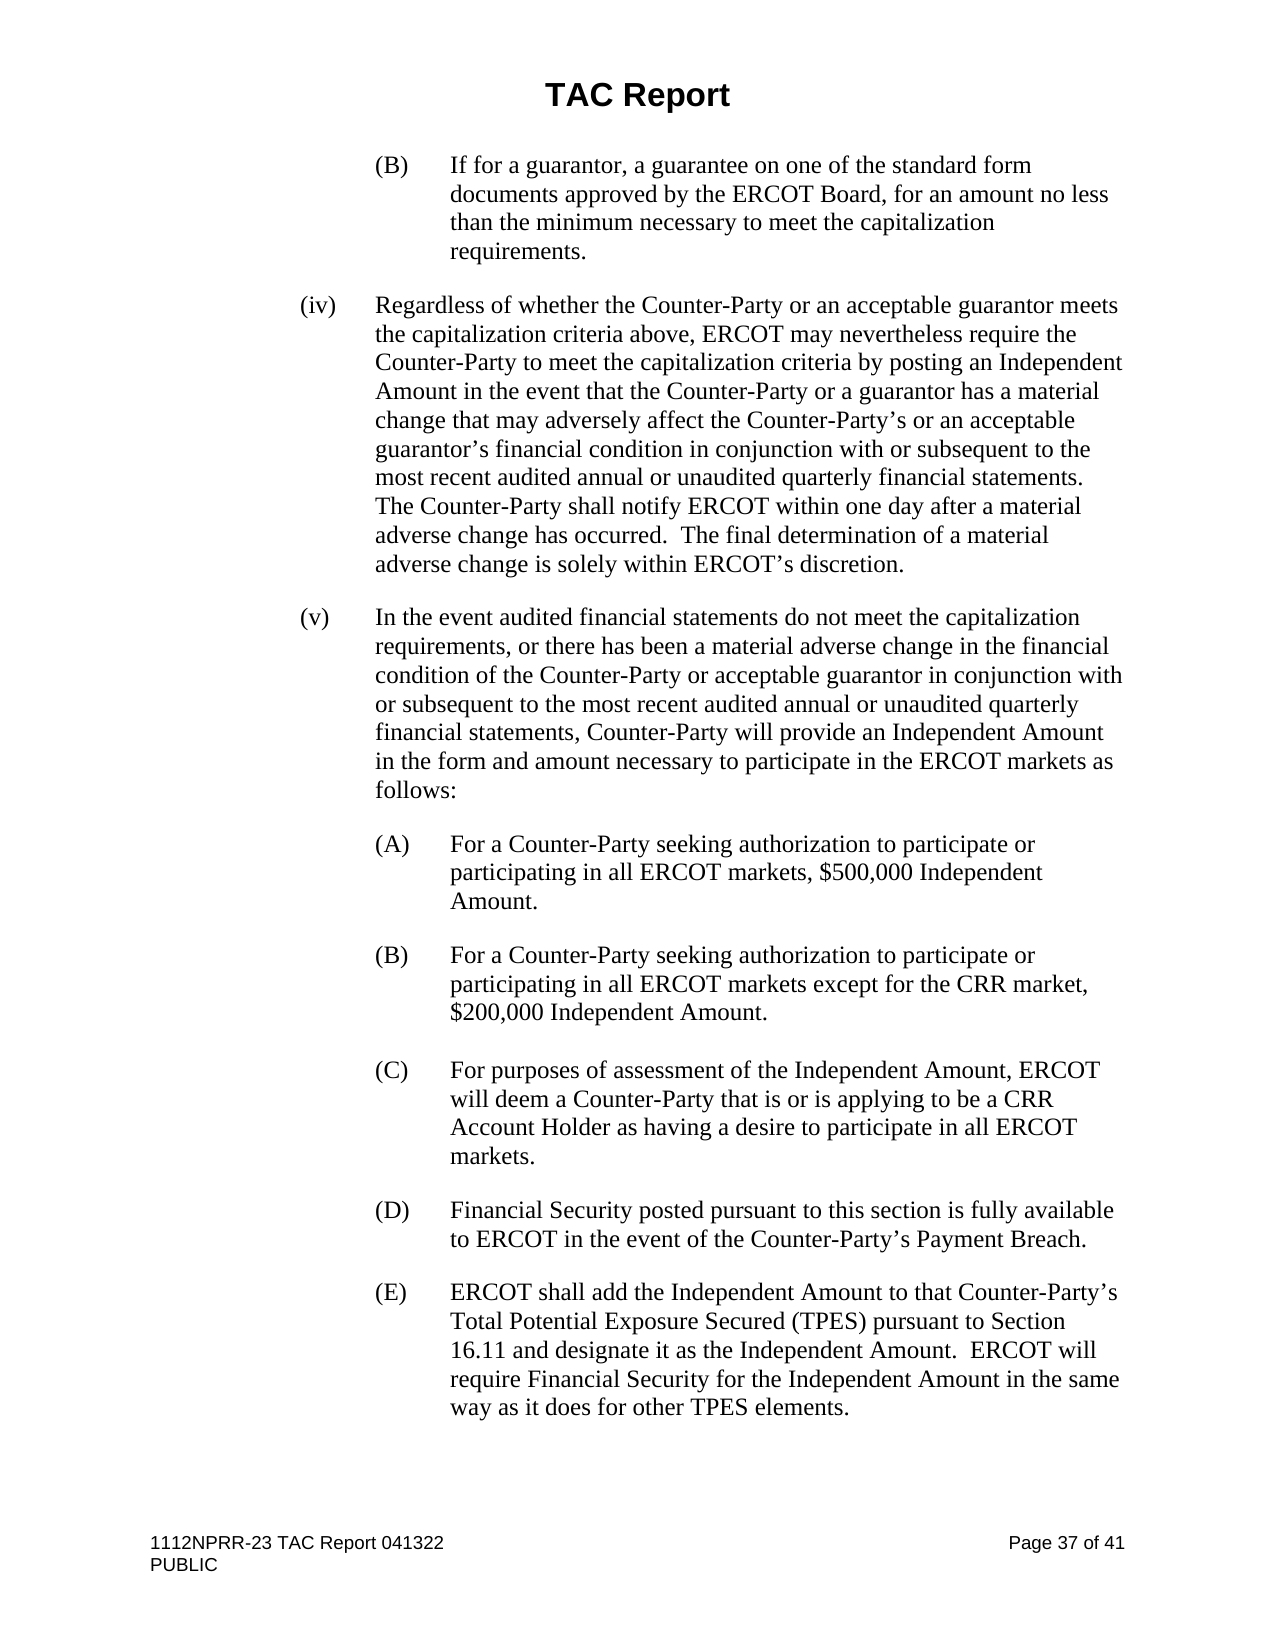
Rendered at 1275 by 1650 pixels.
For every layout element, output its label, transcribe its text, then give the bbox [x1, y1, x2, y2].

list (v) In the event audited financial statements do not meet the capitalization requirements, or there has been a material adverse change in the financial condition of the Counter-Party or acceptable guarantor in conjunction with or subsequent to the most recent audited annual or unaudited quarterly financial statements, Counter-Party will provide an Independent Amount in the form and amount necessary to participate in the ERCOT markets as follows: [300, 602, 1125, 804]
text (D) Financial Security posted pursuant to this section is fully available to ERCOT in the event of the Counter-Party’s Payment Breach. [375, 1195, 1125, 1252]
list (C) For purposes of assessment of the Independent Amount, ERCOT will deem a Counter-Party that is or is applying to be a CRR Account Holder as having a desire to participate in all ERCOT markets. [375, 1055, 1125, 1170]
list (B) If for a guarantor, a guarantee on one of the standard form documents approved by the ERCOT Board, for an amount no less than the minimum necessary to meet the capitalization requirements. [375, 150, 1125, 265]
list (B) For a Counter-Party seeking authorization to participate or participating in all ERCOT markets except for the CRR market, $200,000 Independent Amount. [375, 940, 1125, 1026]
text (iv) Regardless of whether the Counter-Party or an acceptable guarantor meets the capitalization criteria above, ERCOT may nevertheless require the Counter-Party to meet the capitalization criteria by posting an Independent Amount in the event that the Counter-Party or a guarantor has a material change that may adversely affect the Counter-Party’s or an acceptable guarantor’s financial condition in conjunction with or subsequent to the most recent audited annual or unaudited quarterly financial statements. The Counter-Party shall notify ERCOT within one day after a material adverse change has occurred. The final determination of a material adverse change is solely within ERCOT’s discretion. [300, 290, 1125, 577]
list (A) For a Counter-Party seeking authorization to participate or participating in all ERCOT markets, $500,000 Independent Amount. [375, 829, 1125, 915]
list (E) ERCOT shall add the Independent Amount to that Counter-Party’s Total Potential Exposure Secured (TPES) pursuant to Section 16.11 and designate it as the Independent Amount. ERCOT will require Financial Security for the Independent Amount in the same way as it does for other TPES elements. [375, 1277, 1125, 1421]
